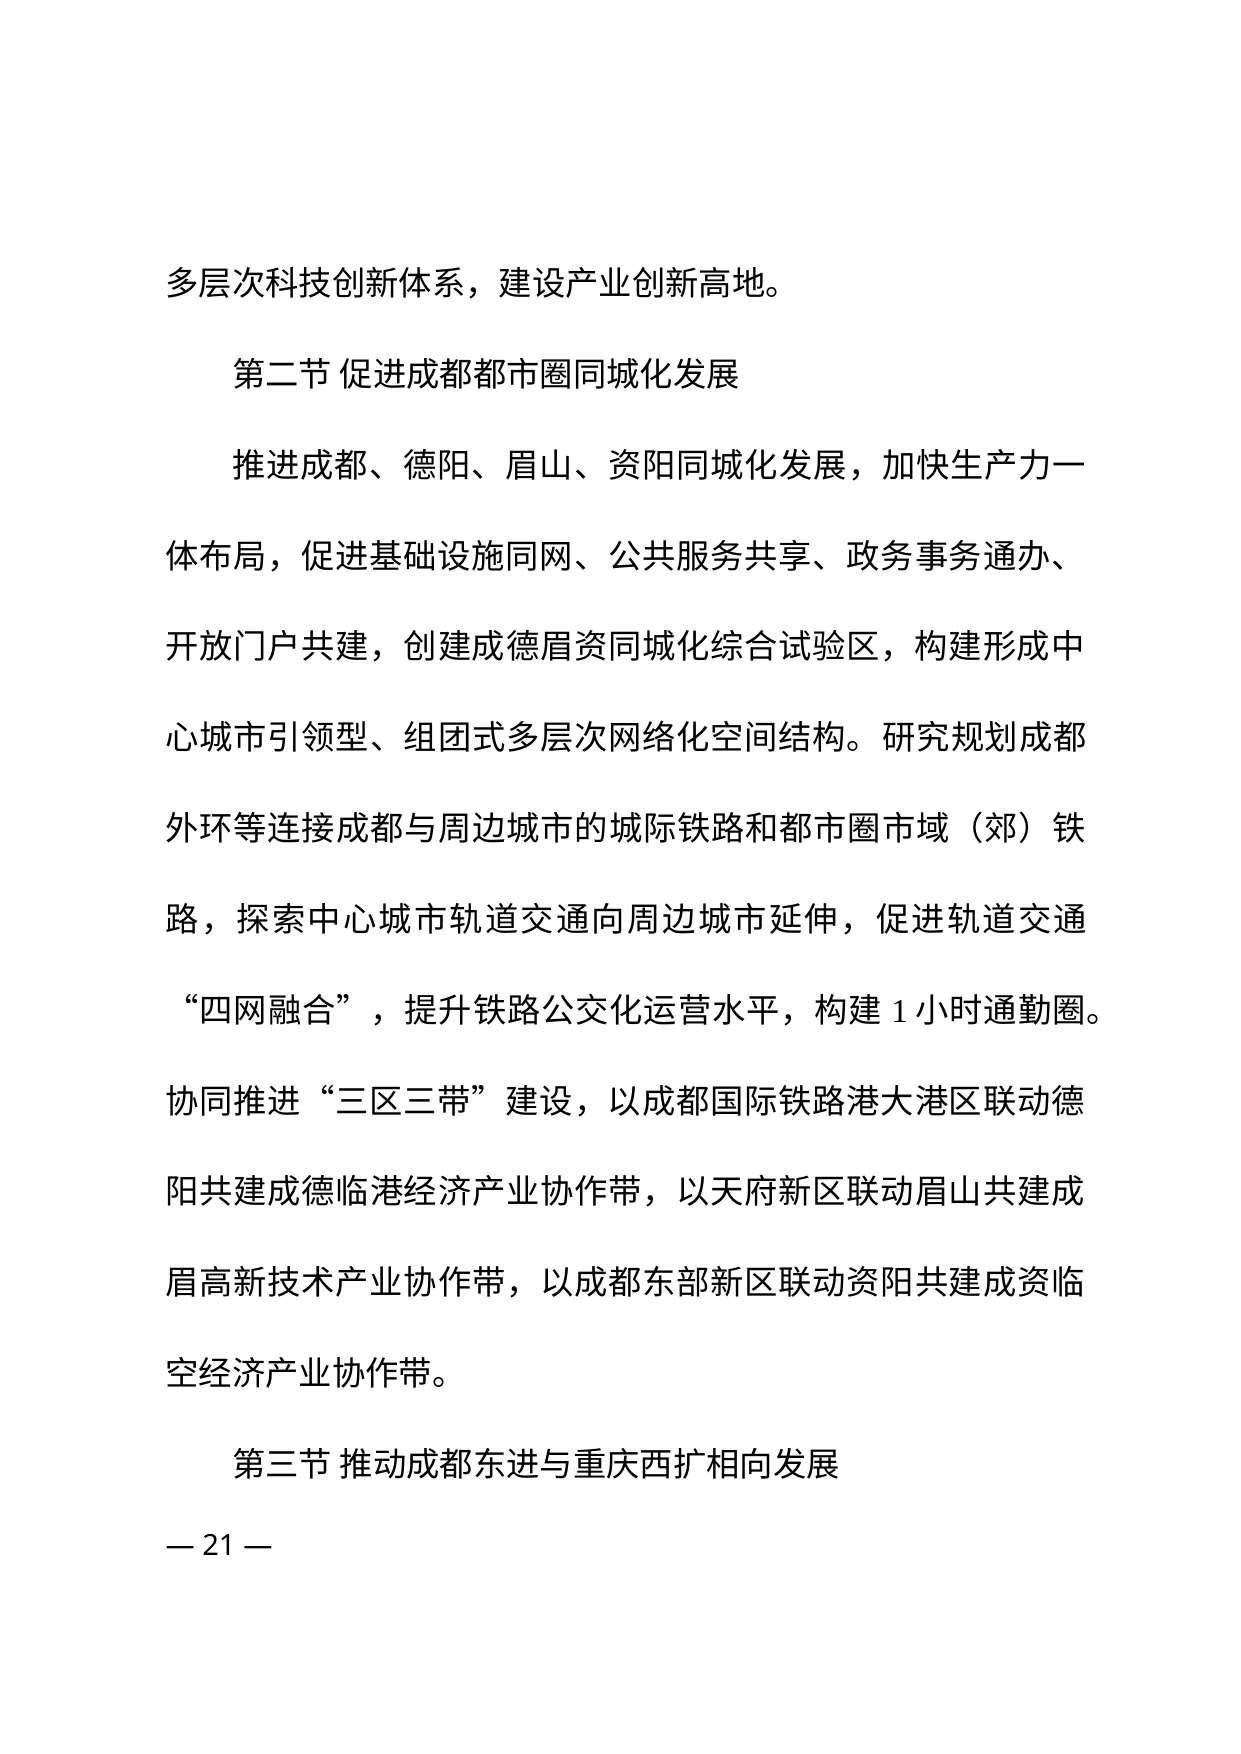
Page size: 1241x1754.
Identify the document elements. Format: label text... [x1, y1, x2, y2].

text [165, 236, 1087, 326]
text 第二节 促进成都都市圈同城化发展 [165, 326, 1087, 417]
text 推进成都、德阳、眉山、资阳同城化发展，加快生产力一体布局，促进基础设施同网、公共服务共享、政务事务通办、开放门户共建，创建成德眉资同城化综合试验区，构建形成中心城市引领型、组团式多层次网络化空间结构。研究规划成都外环等连接成都与周边城市的城际铁路和都市圈市域（郊）铁路，探索中心城市轨道交通向周边城市延伸，促进轨道交通“四网融合”，提升铁路公交化运营水平，构建1小时通勤圈。协同推进“三区三带”建设，以成都国际铁路港大港区联动德阳共建成德临港经济产业协作带，以天府新区联动眉山共建成眉高新技术产业协作带，以成都东部新区联动资阳共建成资临空经济产业协作带。 [165, 417, 1087, 1416]
text 第三节 推动成都东进与重庆西扩相向发展 [165, 1416, 1087, 1507]
